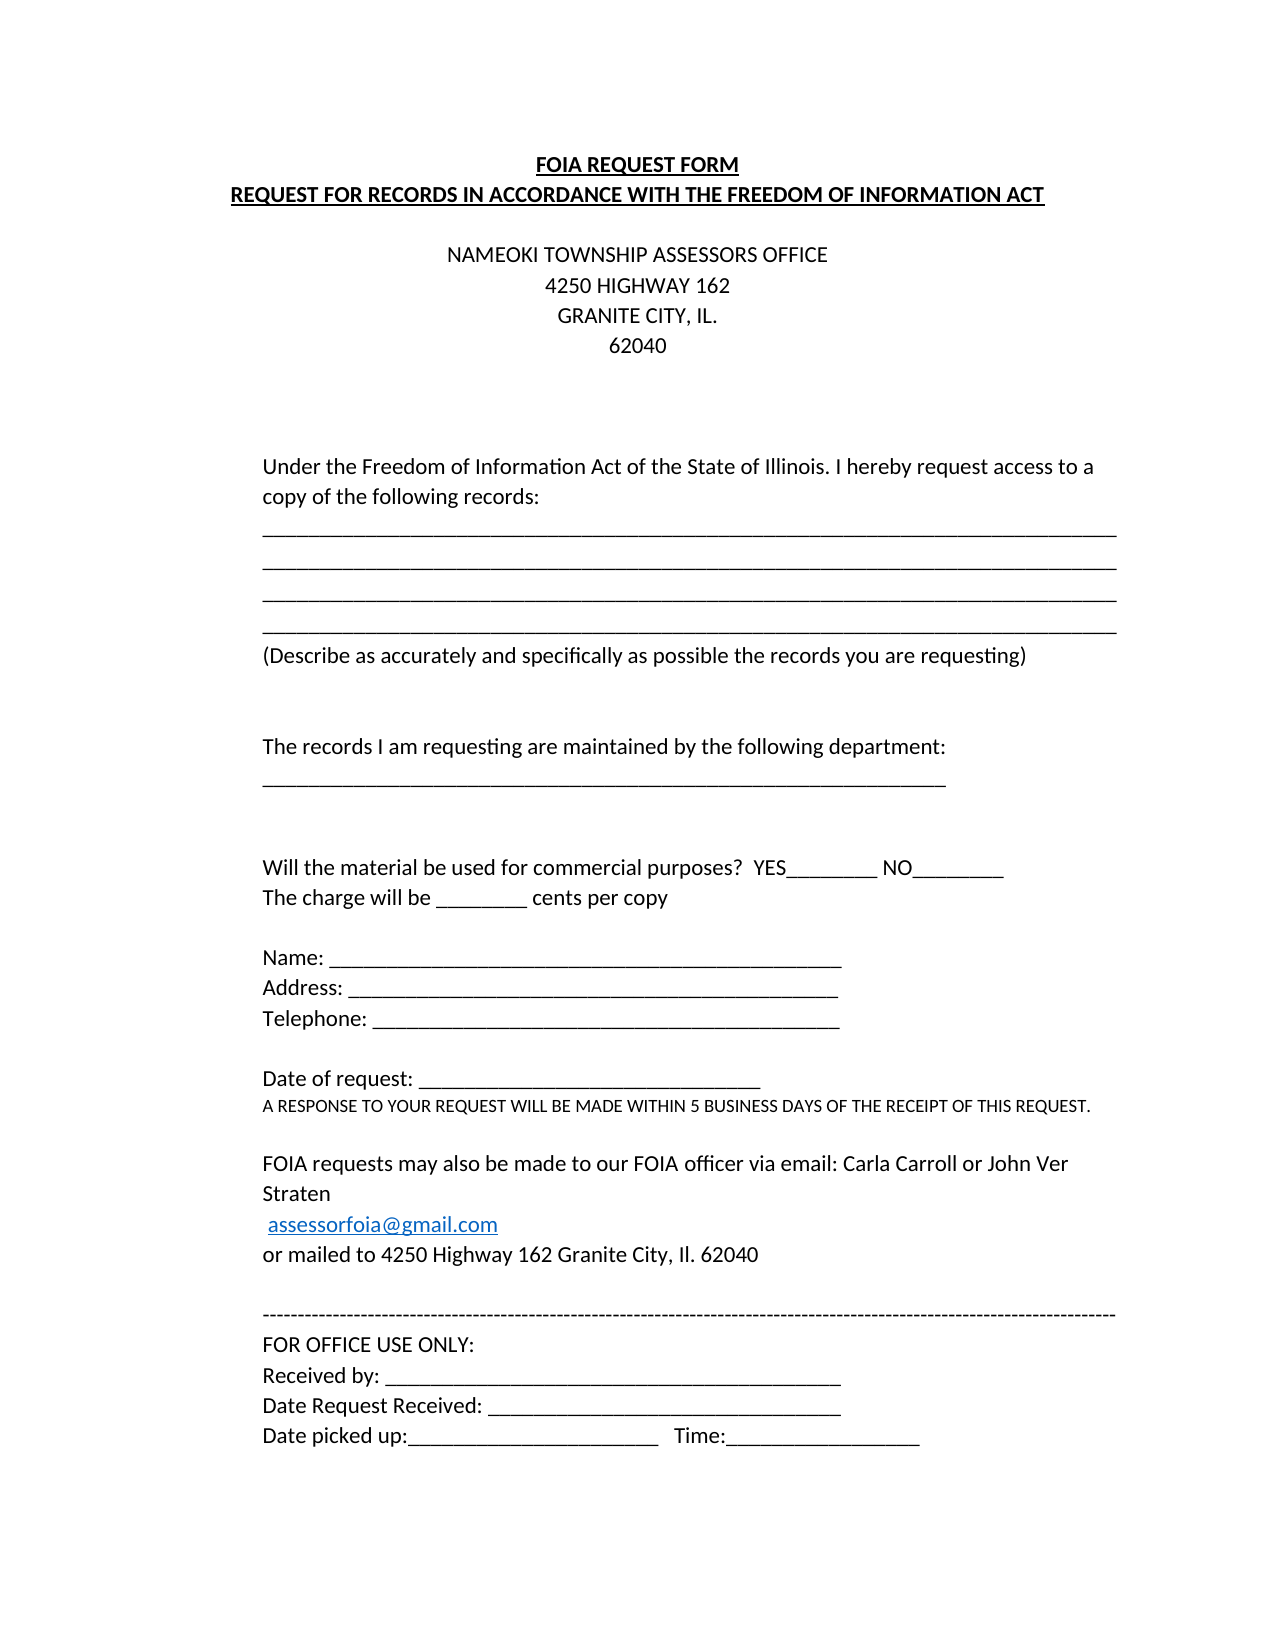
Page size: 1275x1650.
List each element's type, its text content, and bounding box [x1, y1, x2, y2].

text REQUEST FOR RECORDS IN ACCORDANCE WITH THE FREEDOM OF INFORMATION ACT [150, 180, 1125, 208]
list Under the Freedom of Information Act of the State of Illinois. I hereby request access to a copy of the following records: [262, 452, 1125, 510]
text GRANITE CITY, IL. [150, 301, 1125, 329]
list Telephone: _________________________________________ [262, 1004, 1125, 1032]
list Date picked up:______________________ Time:_________________ [262, 1421, 1125, 1449]
list The records I am requesting are maintained by the following department: [262, 732, 1125, 760]
list Will the material be used for commercial purposes? YES________ NO________ [262, 853, 1125, 881]
list A RESPONSE TO YOUR REQUEST WILL BE MADE WITHIN 5 BUSINESS DAYS OF THE RECEIPT OF THIS REQUEST. [262, 1094, 1125, 1117]
list or mailed to 4250 Highway 162 Granite City, Il. 62040 [262, 1240, 1125, 1268]
list FOIA requests may also be made to our FOIA officer via email: Carla Carroll or John Ver Straten [262, 1149, 1125, 1207]
text FOIA REQUEST FORM [150, 150, 1125, 178]
list The charge will be ________ cents per copy [262, 883, 1125, 911]
list Received by: ________________________________________ [262, 1361, 1125, 1389]
list ____________________________________________________________ [262, 762, 1125, 790]
text 4250 HIGHWAY 162 [150, 271, 1125, 299]
list (Describe as accurately and specifically as possible the records you are requesting) [262, 641, 1125, 669]
list Date Request Received: _______________________________ [262, 1391, 1125, 1419]
list ____________________________________________________________________________________________________________________________________________________________________________________________________________________________________________________________________________________________________________ [262, 512, 1125, 637]
text 62040 [150, 331, 1125, 359]
list Date of request: ______________________________ [262, 1064, 1125, 1092]
list -------------------------------------------------------------------------------------------------------------------------- [262, 1300, 1125, 1328]
list assessorfoia@gmail.com [262, 1210, 1125, 1238]
list Name: _____________________________________________ [262, 943, 1125, 971]
list FOR OFFICE USE ONLY: [262, 1331, 1125, 1358]
text NAMEOKI TOWNSHIP ASSESSORS OFFICE [150, 241, 1125, 269]
list Address: ___________________________________________ [262, 973, 1125, 1002]
